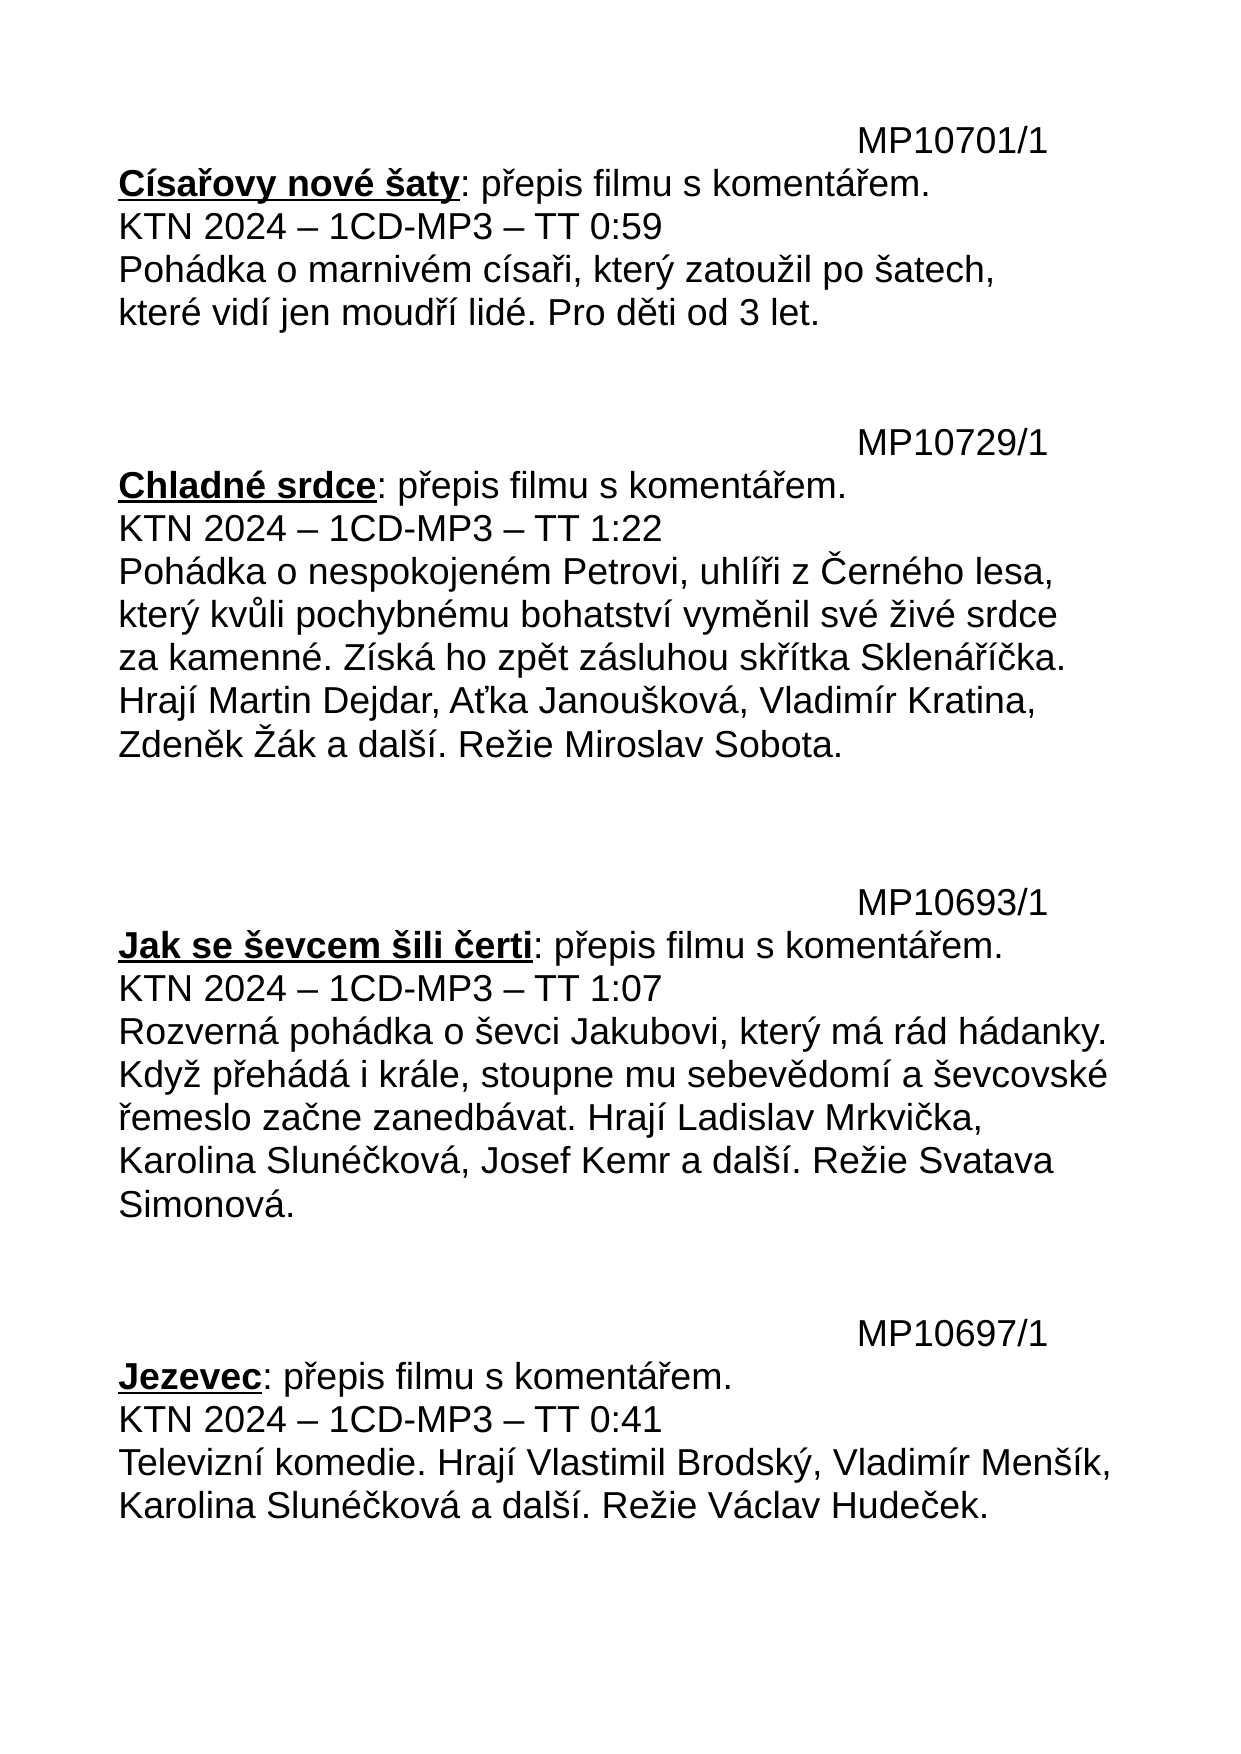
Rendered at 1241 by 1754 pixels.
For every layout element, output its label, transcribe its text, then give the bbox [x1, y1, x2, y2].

text Televizní komedie. Hrají Vlastimil Brodský, Vladimír Menšík, Karolina Slunéčková a další. Režie Václav Hudeček. [118, 1441, 1122, 1527]
text MP10697/1 [118, 1311, 1122, 1354]
text MP10693/1 [118, 880, 1122, 923]
text Chladné srdce: přepis filmu s komentářem. [118, 463, 1122, 506]
text MP10701/1 [118, 118, 1122, 161]
text Jak se ševcem šili čerti: přepis filmu s komentářem. [118, 923, 1122, 966]
text KTN 2024 – 1CD-MP3 – TT 0:59 [118, 204, 1122, 247]
text KTN 2024 – 1CD-MP3 – TT 0:41 [118, 1397, 1122, 1441]
text Pohádka o nespokojeném Petrovi, uhlíři z Černého lesa, který kvůli pochybnému bohatství vyměnil své živé srdce [118, 549, 1122, 636]
text za kamenné. Získá ho zpět zásluhou skřítka Sklenáříčka. Hrají Martin Dejdar, Aťka Janoušková, Vladimír Kratina, Zdeněk Žák a další. Režie Miroslav Sobota. [118, 636, 1122, 765]
text KTN 2024 – 1CD-MP3 – TT 1:22 [118, 506, 1122, 549]
text MP10729/1 [118, 420, 1122, 463]
text Rozverná pohádka o ševci Jakubovi, který má rád hádanky. Když přehádá i krále, stoupne mu sebevědomí a ševcovské řemeslo začne zanedbávat. Hrají Ladislav Mrkvička, Karolina Slunéčková, Josef Kemr a další. Režie Svatava Simonová. [118, 1009, 1122, 1225]
text Jezevec: přepis filmu s komentářem. [118, 1354, 1122, 1397]
text KTN 2024 – 1CD-MP3 – TT 1:07 [118, 966, 1122, 1009]
text Císařovy nové šaty: přepis filmu s komentářem. [118, 161, 1122, 204]
text které vidí jen moudří lidé. Pro děti od 3 let. [118, 291, 1122, 334]
text Pohádka o marnivém císaři, který zatoužil po šatech, [118, 247, 1122, 291]
